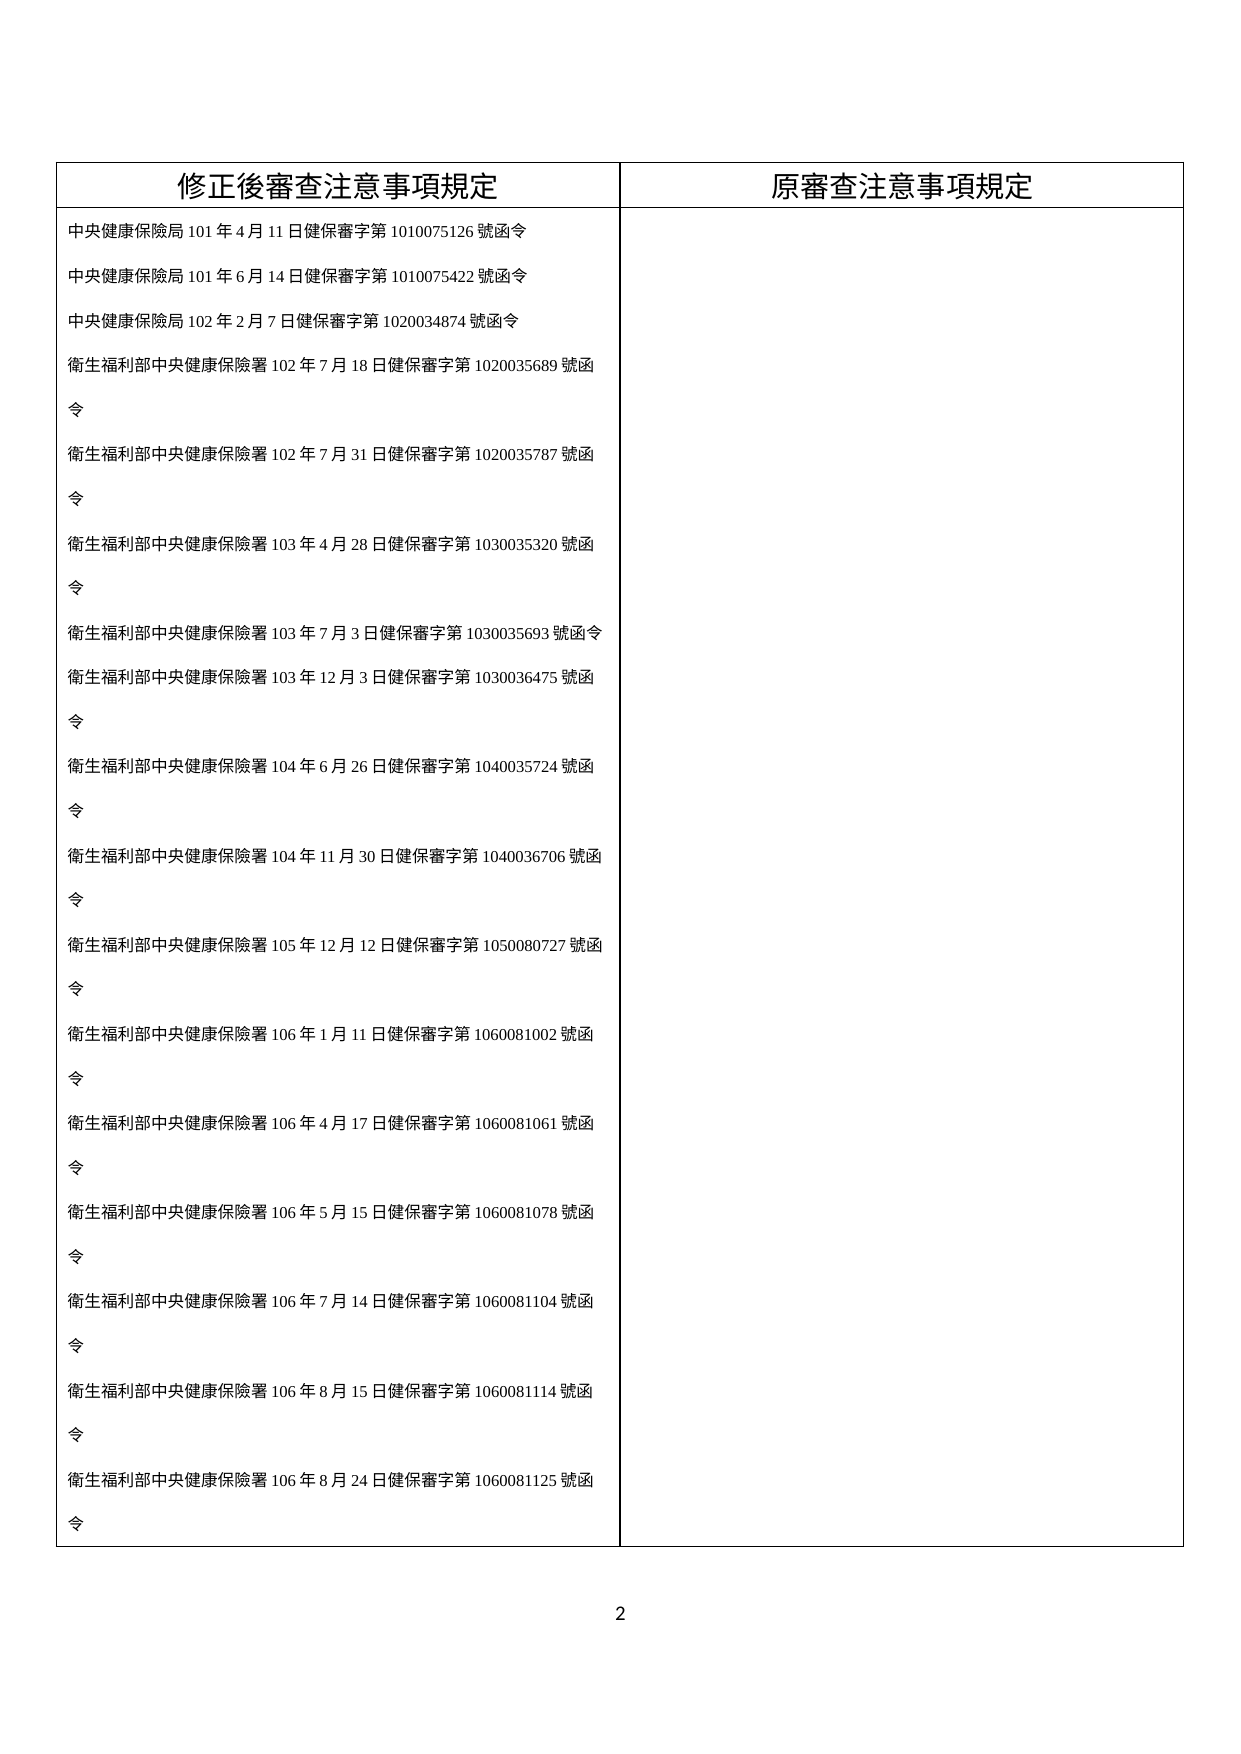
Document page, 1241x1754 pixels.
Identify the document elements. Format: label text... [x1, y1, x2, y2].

table_cell [621, 208, 1183, 1546]
table_header 原審查注意事項規定 [621, 163, 1183, 207]
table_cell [57, 208, 619, 1546]
table_header 修正後審查注意事項規定 [57, 163, 619, 207]
